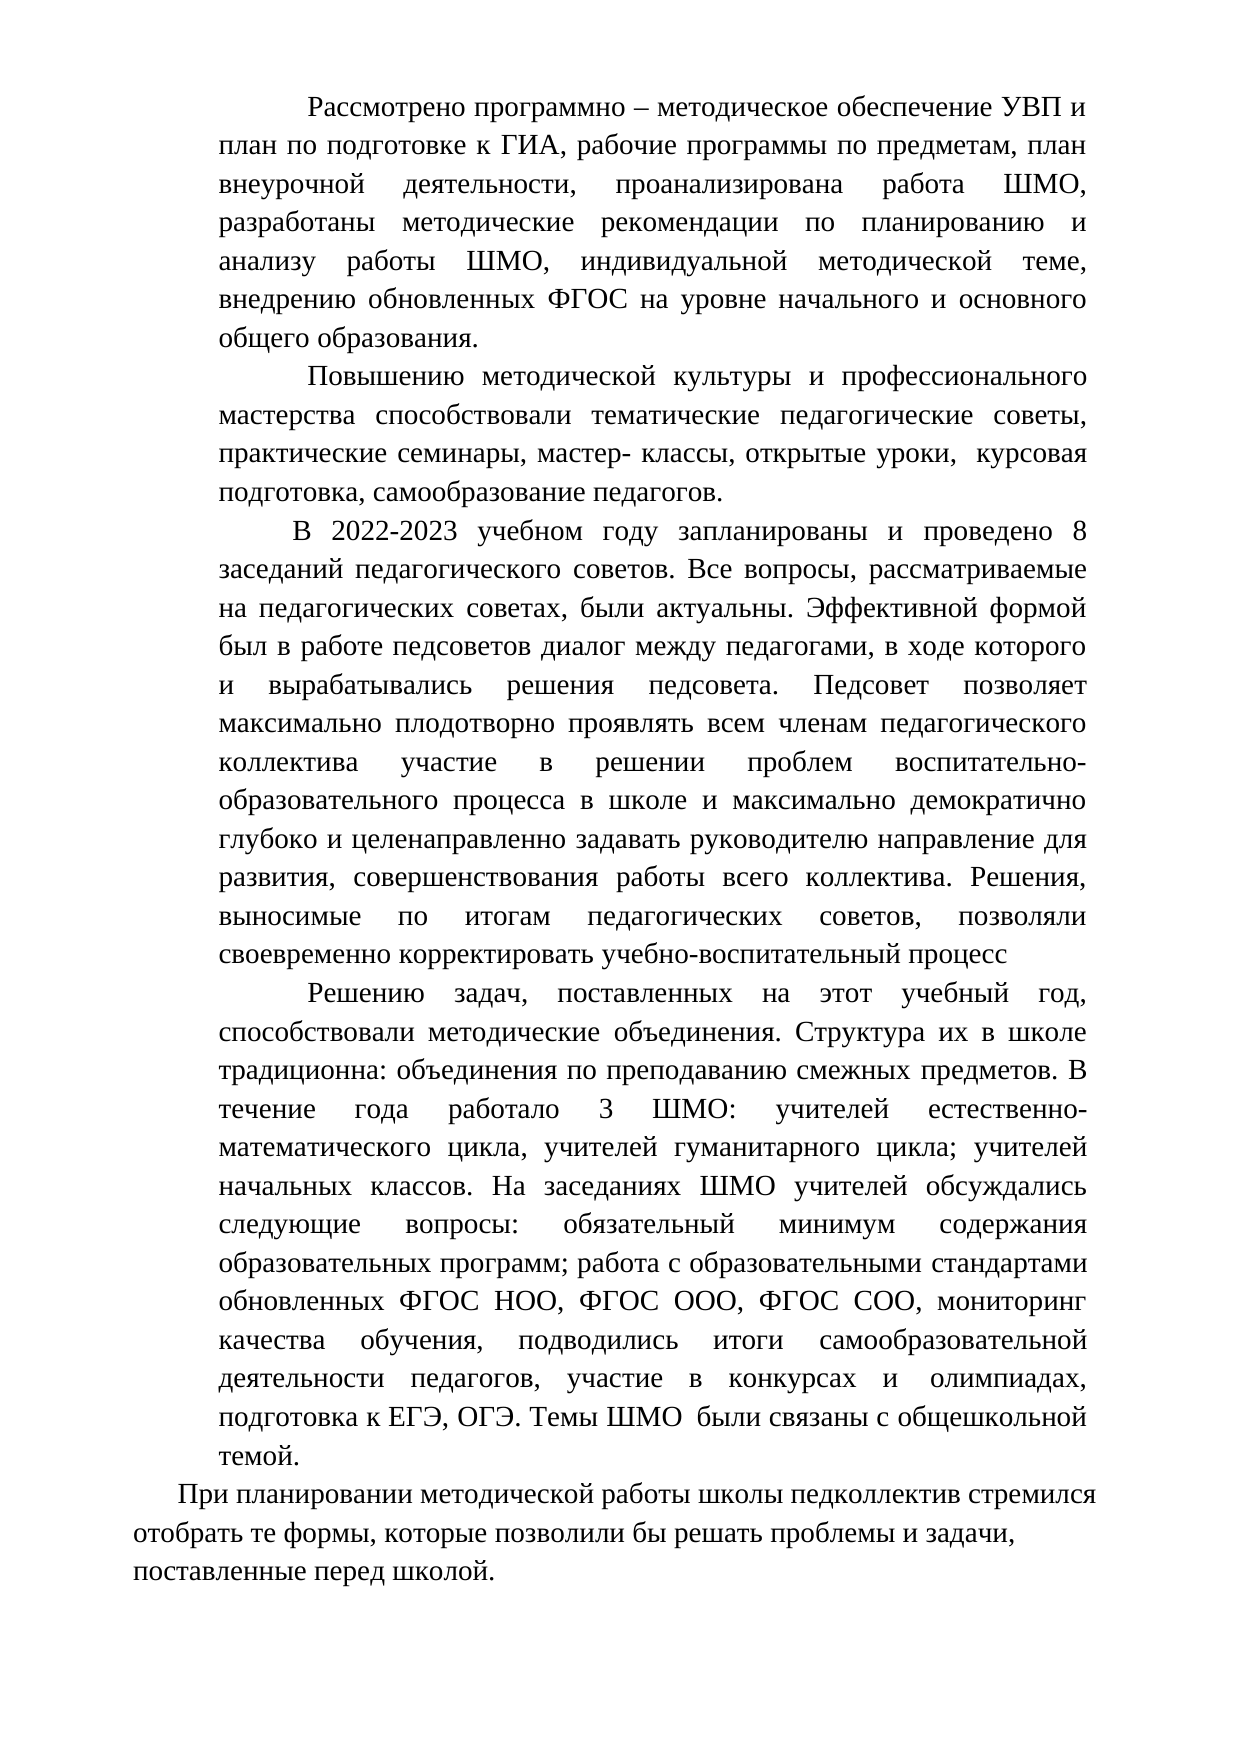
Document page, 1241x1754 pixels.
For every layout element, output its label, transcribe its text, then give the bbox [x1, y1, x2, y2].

text Решению задач, поставленных на этот учебный год, способствовали методические объединения. Структура их в школе традиционна: объединения по преподаванию смежных предметов. В течение года работало 3 ШМО: учителей естественно-математического цикла, учителей гуманитарного цикла; учителей начальных классов. На заседаниях ШМО учителей обсуждались следующие вопросы: обязательный минимум содержания образовательных программ; работа с образовательными стандартами обновленных ФГОС НОО, ФГОС ООО, ФГОС СОО, мониторинг качества обучения, подводились итоги самообразовательной деятельности педагогов, участие в конкурсах и олимпиадах, подготовка к ЕГЭ, ОГЭ. Темы ШМО были связаны с общешкольной темой. [218, 975, 1087, 1471]
text При планировании методической работы школы педколлектив стремился отобрать те формы, которые позволили бы решать проблемы и задачи, поставленные перед школой. [133, 1476, 1158, 1587]
text Рассмотрено программно – методическое обеспечение УВП и план по подготовке к ГИА, рабочие программы по предметам, план внеурочной деятельности, проанализирована работа ШМО, разработаны методические рекомендации по планированию и анализу работы ШМО, индивидуальной методической теме, внедрению обновленных ФГОС на уровне начального и основного общего образования. [218, 89, 1087, 353]
text В 2022-2023 учебном году запланированы и проведено 8 заседаний педагогического советов. Все вопросы, рассматриваемые на педагогических советах, были актуальны. Эффективной формой был в работе педсоветов диалог между педагогами, в ходе которого и вырабатывались решения педсовета. Педсовет позволяет максимально плодотворно проявлять всем членам педагогического коллектива участие в решении проблем воспитательно-образовательного процесса в школе и максимально демократично глубоко и целенаправленно задавать руководителю направление для развития, совершенствования работы всего коллектива. Решения, выносимые по итогам педагогических советов, позволяли своевременно корректировать учебно-воспитательный процесс [218, 513, 1087, 970]
text Повышению методической культуры и профессионального мастерства способствовали тематические педагогические советы, практические семинары, мастер- классы, открытые уроки, курсовая подготовка, самообразование педагогов. [218, 358, 1087, 508]
